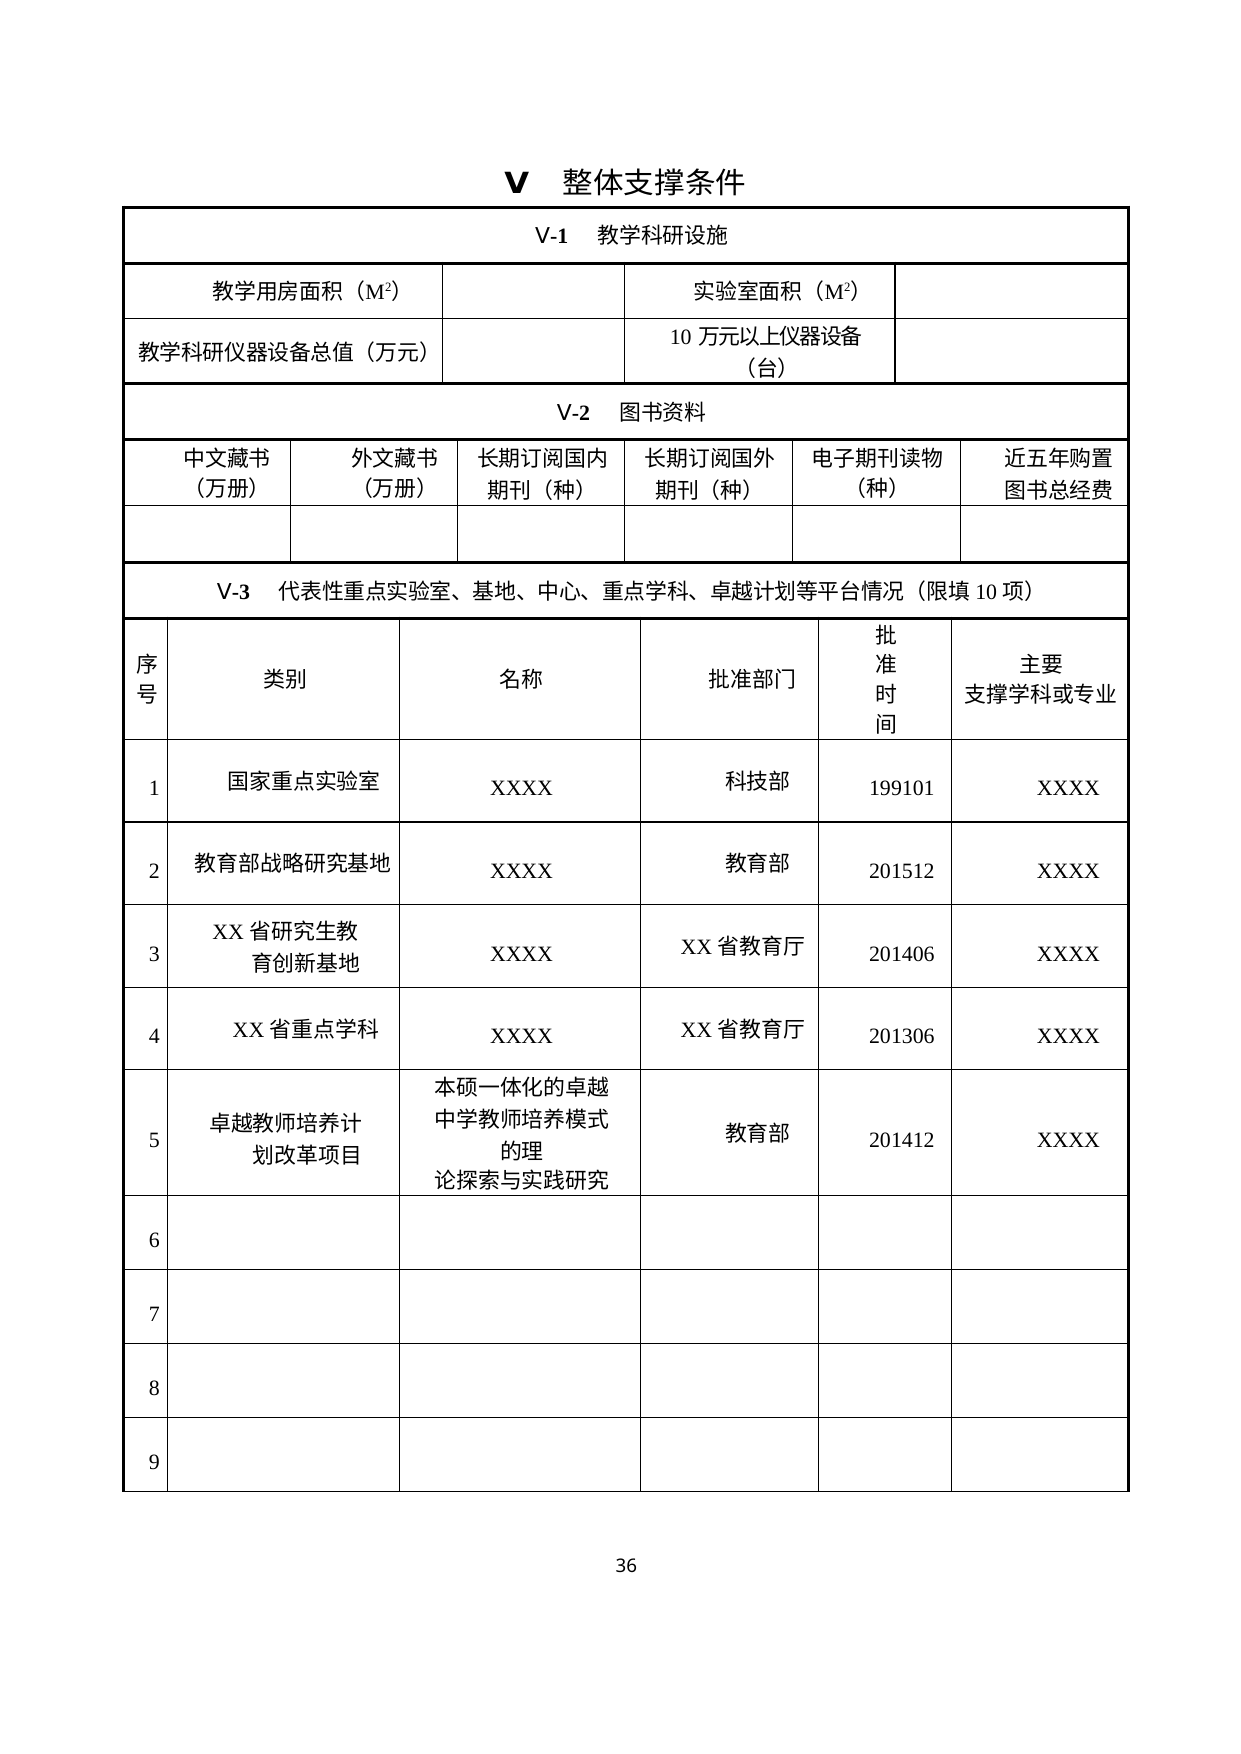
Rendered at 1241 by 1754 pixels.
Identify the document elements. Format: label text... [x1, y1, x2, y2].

table_cell 199101 [819, 740, 951, 821]
table_cell 近五年购置 图书总经费 [961, 441, 1127, 505]
table_cell 201406 [819, 905, 951, 987]
table_cell XXXX [400, 823, 640, 904]
table_cell XXXX [952, 740, 1127, 821]
table_cell [625, 506, 792, 561]
text Ⅴ 整体支撑条件 [177, 150, 1073, 204]
table_cell 1 [125, 740, 167, 821]
table_cell [168, 1270, 399, 1343]
table_cell [952, 1196, 1127, 1269]
table_cell 长期订阅国内 期刊（种） [458, 441, 624, 505]
table_cell [168, 1418, 399, 1491]
table_cell 批准部门 [641, 620, 818, 739]
table_cell [952, 1418, 1127, 1491]
table_header Ⅴ-1 教学科研设施 [125, 209, 1127, 262]
table_cell [291, 506, 457, 561]
table_cell [819, 1344, 951, 1417]
table_cell 名称 [400, 620, 640, 739]
table_cell 2 [125, 823, 167, 904]
table_cell XX 省教育厅 [641, 988, 818, 1069]
table_cell 教学用房面积（M2） [125, 265, 442, 318]
table_cell [896, 265, 1127, 318]
table_cell XX 省研究生教育创新基地 [168, 905, 399, 987]
table_cell 3 [125, 905, 167, 987]
table_cell [896, 319, 1127, 382]
table_cell XXXX [952, 823, 1127, 904]
table_cell 4 [125, 988, 167, 1069]
table_cell 卓越教师培养计划改革项目 [168, 1070, 399, 1195]
table_cell [952, 1270, 1127, 1343]
table_cell XXXX [952, 988, 1127, 1069]
table_cell 主要 支撑学科或专业 [952, 620, 1127, 739]
table_cell XX 省重点学科 [168, 988, 399, 1069]
table_cell [400, 1196, 640, 1269]
table_cell [641, 1344, 818, 1417]
table_cell 长期订阅国外 期刊（种） [625, 441, 792, 505]
table_cell XXXX [952, 905, 1127, 987]
table_cell 8 [125, 1344, 167, 1417]
table_cell 科技部 [641, 740, 818, 821]
table_cell [641, 1196, 818, 1269]
table_cell [125, 506, 290, 561]
table_cell XXXX [400, 905, 640, 987]
table_cell [641, 1270, 818, 1343]
table_cell XXXX [400, 740, 640, 821]
table_cell 国家重点实验室 [168, 740, 399, 821]
table_cell 201306 [819, 988, 951, 1069]
table_cell Ⅴ-2 图书资料 [125, 385, 1127, 438]
table_cell 9 [125, 1418, 167, 1491]
table_cell [443, 265, 624, 318]
table_cell 序号 [125, 620, 167, 739]
table_cell 实验室面积（M2） [625, 265, 894, 318]
table_cell 教育部 [641, 823, 818, 904]
table_cell 201412 [819, 1070, 951, 1195]
table_cell 电子期刊读物 （种） [793, 441, 960, 505]
table_cell [819, 1196, 951, 1269]
table_cell 教育部战略研究基地 [168, 823, 399, 904]
table_cell 教育部 [641, 1070, 818, 1195]
table_cell [793, 506, 960, 561]
table_cell [168, 1344, 399, 1417]
table_cell 批准时间 [819, 620, 951, 739]
table_cell 本硕一体化的卓越中学教师培养模式的理 论探索与实践研究 [400, 1070, 640, 1195]
table_cell [400, 1418, 640, 1491]
table_cell [443, 319, 624, 382]
table_cell 10 万元以上仪器设备（台） [625, 319, 894, 382]
table_cell [819, 1418, 951, 1491]
table_cell [168, 1196, 399, 1269]
table_cell XX 省教育厅 [641, 905, 818, 987]
table_cell 外文藏书 （万册） [291, 441, 457, 505]
table_cell [400, 1270, 640, 1343]
table_cell 6 [125, 1196, 167, 1269]
table_cell [400, 1344, 640, 1417]
table_cell 5 [125, 1070, 167, 1195]
table_cell XXXX [400, 988, 640, 1069]
table_cell [641, 1418, 818, 1491]
table_cell 中文藏书 （万册） [125, 441, 290, 505]
table_cell 教学科研仪器设备总值（万元） [125, 319, 442, 382]
table_cell 类别 [168, 620, 399, 739]
table_cell Ⅴ-3 代表性重点实验室、基地、中心、重点学科、卓越计划等平台情况（限填 10 项） [125, 564, 1127, 617]
table_cell [458, 506, 624, 561]
table_cell [952, 1344, 1127, 1417]
table_cell 7 [125, 1270, 167, 1343]
table_cell 201512 [819, 823, 951, 904]
table_cell [961, 506, 1127, 561]
table_cell XXXX [952, 1070, 1127, 1195]
table_cell [819, 1270, 951, 1343]
